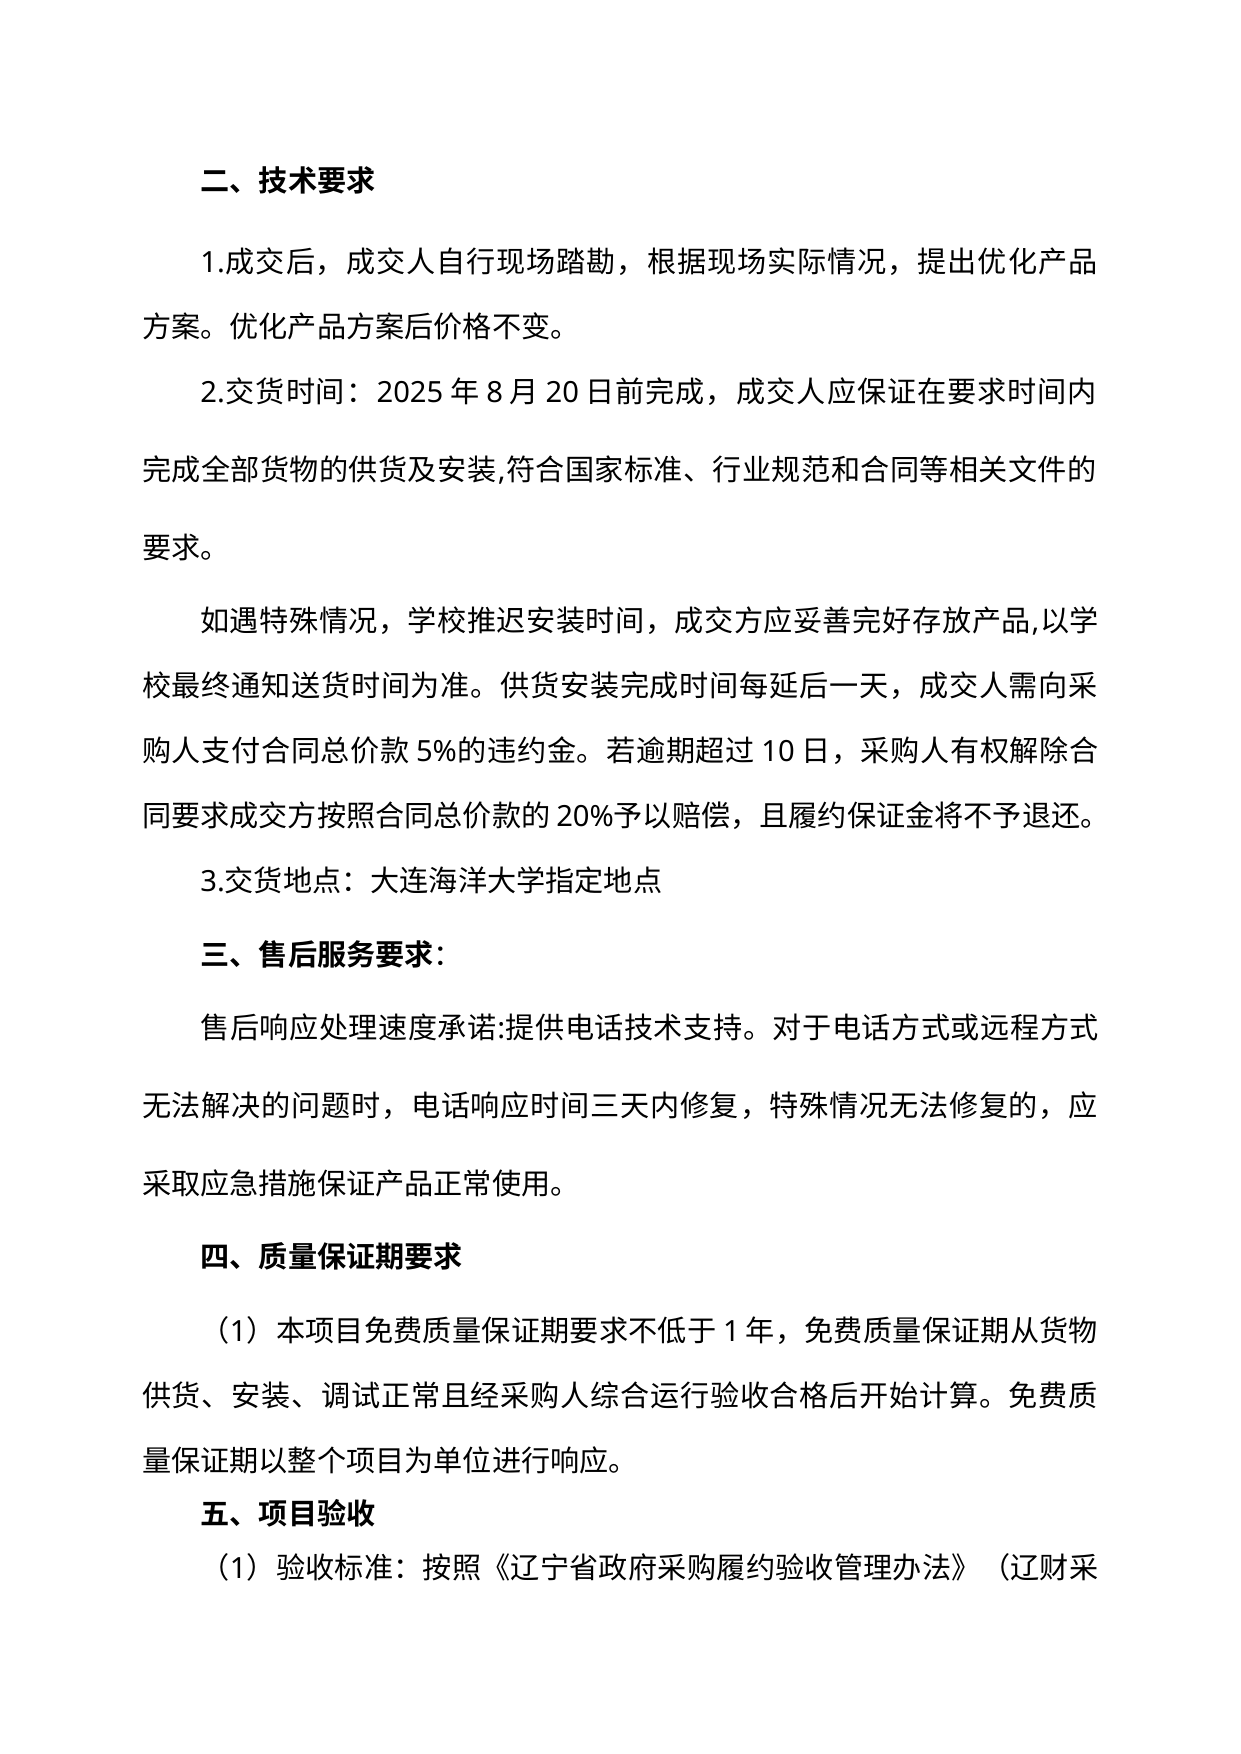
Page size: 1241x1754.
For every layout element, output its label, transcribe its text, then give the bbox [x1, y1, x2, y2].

text 五、项目验收 [142, 1491, 1098, 1533]
list 如遇特殊情况，学校推迟安装时间，成交方应妥善完好存放产品,以学校最终通知送货时间为准。供货安装完成时间每延后一天，成交人需向采购人支付合同总价款5%的违约金。若逾期超过10日，采购人有权解除合同要求成交方按照合同总价款的20%予以赔偿，且履约保证金将不予退还。 [142, 586, 1098, 846]
list （1）本项目免费质量保证期要求不低于1年，免费质量保证期从货物供货、安装、调试正常且经采购人综合运行验收合格后开始计算。免费质量保证期以整个项目为单位进行响应。 [142, 1296, 1098, 1491]
text 3.交货地点：大连海洋大学指定地点 [142, 846, 1098, 911]
list 1.成交后，成交人自行现场踏勘，根据现场实际情况，提出优化产品方案。优化产品方案后价格不变。 [142, 227, 1098, 357]
text 三、售后服务要求： [142, 920, 1098, 985]
text 四、质量保证期要求 [142, 1222, 1098, 1287]
text 2.交货时间：2025年8月20日前完成，成交人应保证在要求时间内完成全部货物的供货及安装,符合国家标准、行业规范和合同等相关文件的要求。 [142, 357, 1098, 578]
text 售后响应处理速度承诺:提供电话技术支持。对于电话方式或远程方式无法解决的问题时，电话响应时间三天内修复，特殊情况无法修复的，应采取应急措施保证产品正常使用。 [142, 993, 1098, 1214]
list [142, 1533, 1098, 1598]
text 二、技术要求 [142, 146, 1098, 211]
